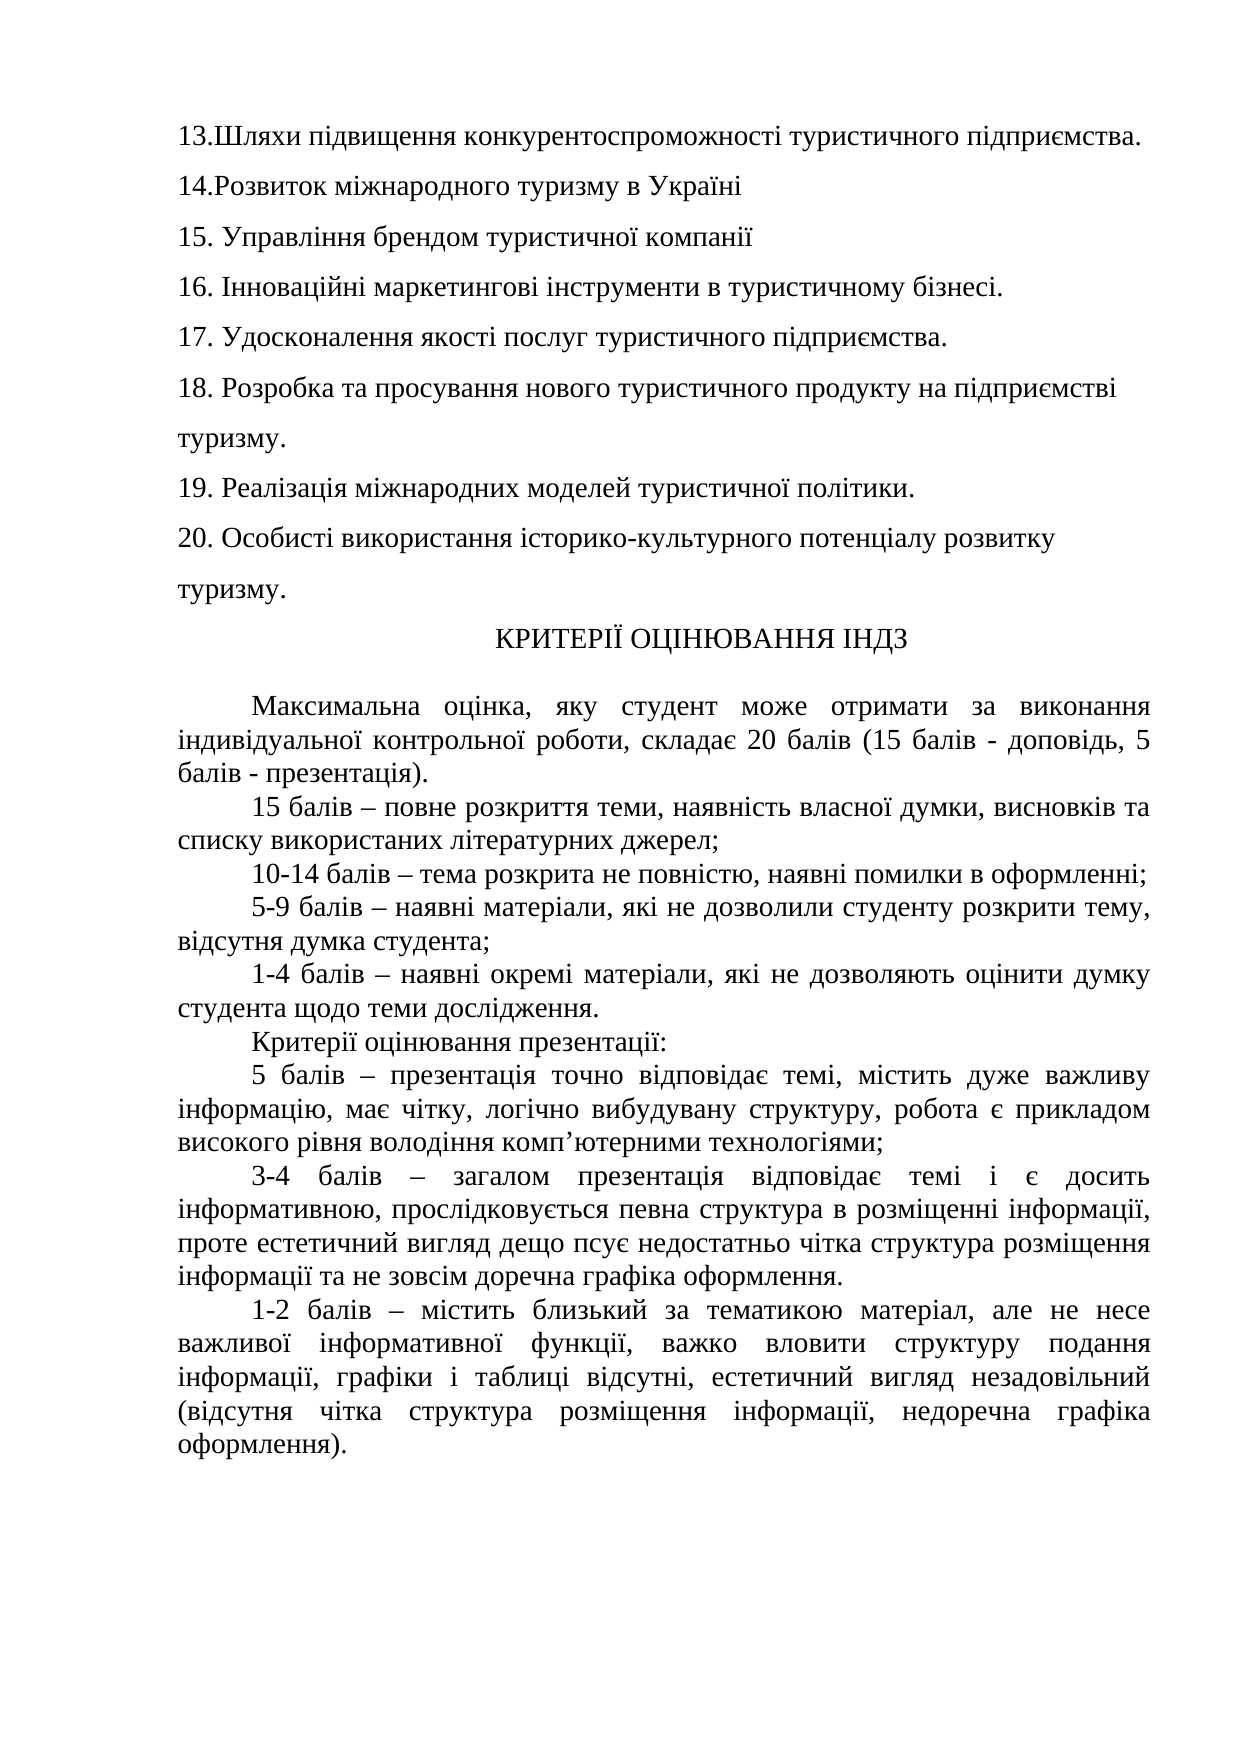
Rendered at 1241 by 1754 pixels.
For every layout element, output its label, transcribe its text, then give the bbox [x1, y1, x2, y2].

text Максимальна оцінка, яку студент може отримати за виконання індивідуальної контрольної роботи, складає 20 балів (15 балів - доповідь, 5 балів - презентація). [177, 688, 1152, 789]
text Критерії оцінювання презентації: [177, 1024, 1152, 1057]
text 13.Шляхи підвищення конкурентоспроможності туристичного підприємства. 14.Розвиток міжнародного туризму в Україні [177, 118, 1152, 202]
text 5-9 балів – наявні матеріали, які не дозволили студенту розкрити тему, відсутня думка студента; [177, 889, 1152, 957]
text 15 балів – повне розкриття теми, наявність власної думки, висновків та списку використаних літературних джерел; [177, 789, 1152, 856]
text 18. Розробка та просування нового туристичного продукту на підприємстві туризму. [177, 370, 1152, 453]
text 16. Інноваційні маркетингові інструменти в туристичному бізнесі. [177, 269, 1152, 303]
text 15. Управління брендом туристичної компанії [177, 219, 1152, 252]
text 17. Удосконалення якості послуг туристичного підприємства. [177, 319, 1152, 353]
text 20. Особисті використання історико-культурного потенціалу розвитку туризму. [177, 521, 1152, 604]
text 3-4 балів – загалом презентація відповідає темі і є досить інформативною, прослідковується певна структура в розміщенні інформації, проте естетичний вигляд дещо псує недостатньо чітка структура розміщення інформації та не зовсім доречна графіка оформлення. [177, 1158, 1152, 1292]
text 10-14 балів – тема розкрита не повністю, наявні помилки в оформленні; [177, 856, 1152, 889]
text 5 балів – презентація точно відповідає темі, містить дуже важливу інформацію, має чітку, логічно вибудувану структуру, робота є прикладом високого рівня володіння комп’ютерними технологіями; [177, 1057, 1152, 1158]
text 1-4 балів – наявні окремі матеріали, які не дозволяють оцінити думку студента щодо теми дослідження. [177, 957, 1152, 1024]
text 1-2 балів – містить близький за тематикою матеріал, але не несе важливої інформативної функції, важко вловити структуру подання інформації, графіки і таблиці відсутні, естетичний вигляд незадовільний (відсутня чітка структура розміщення інформації, недоречна графіка оформлення). [177, 1292, 1152, 1460]
text КРИТЕРІЇ ОЦІНЮВАННЯ ІНДЗ [177, 621, 1152, 655]
text 19. Реалізація міжнародних моделей туристичної політики. [177, 470, 1152, 504]
